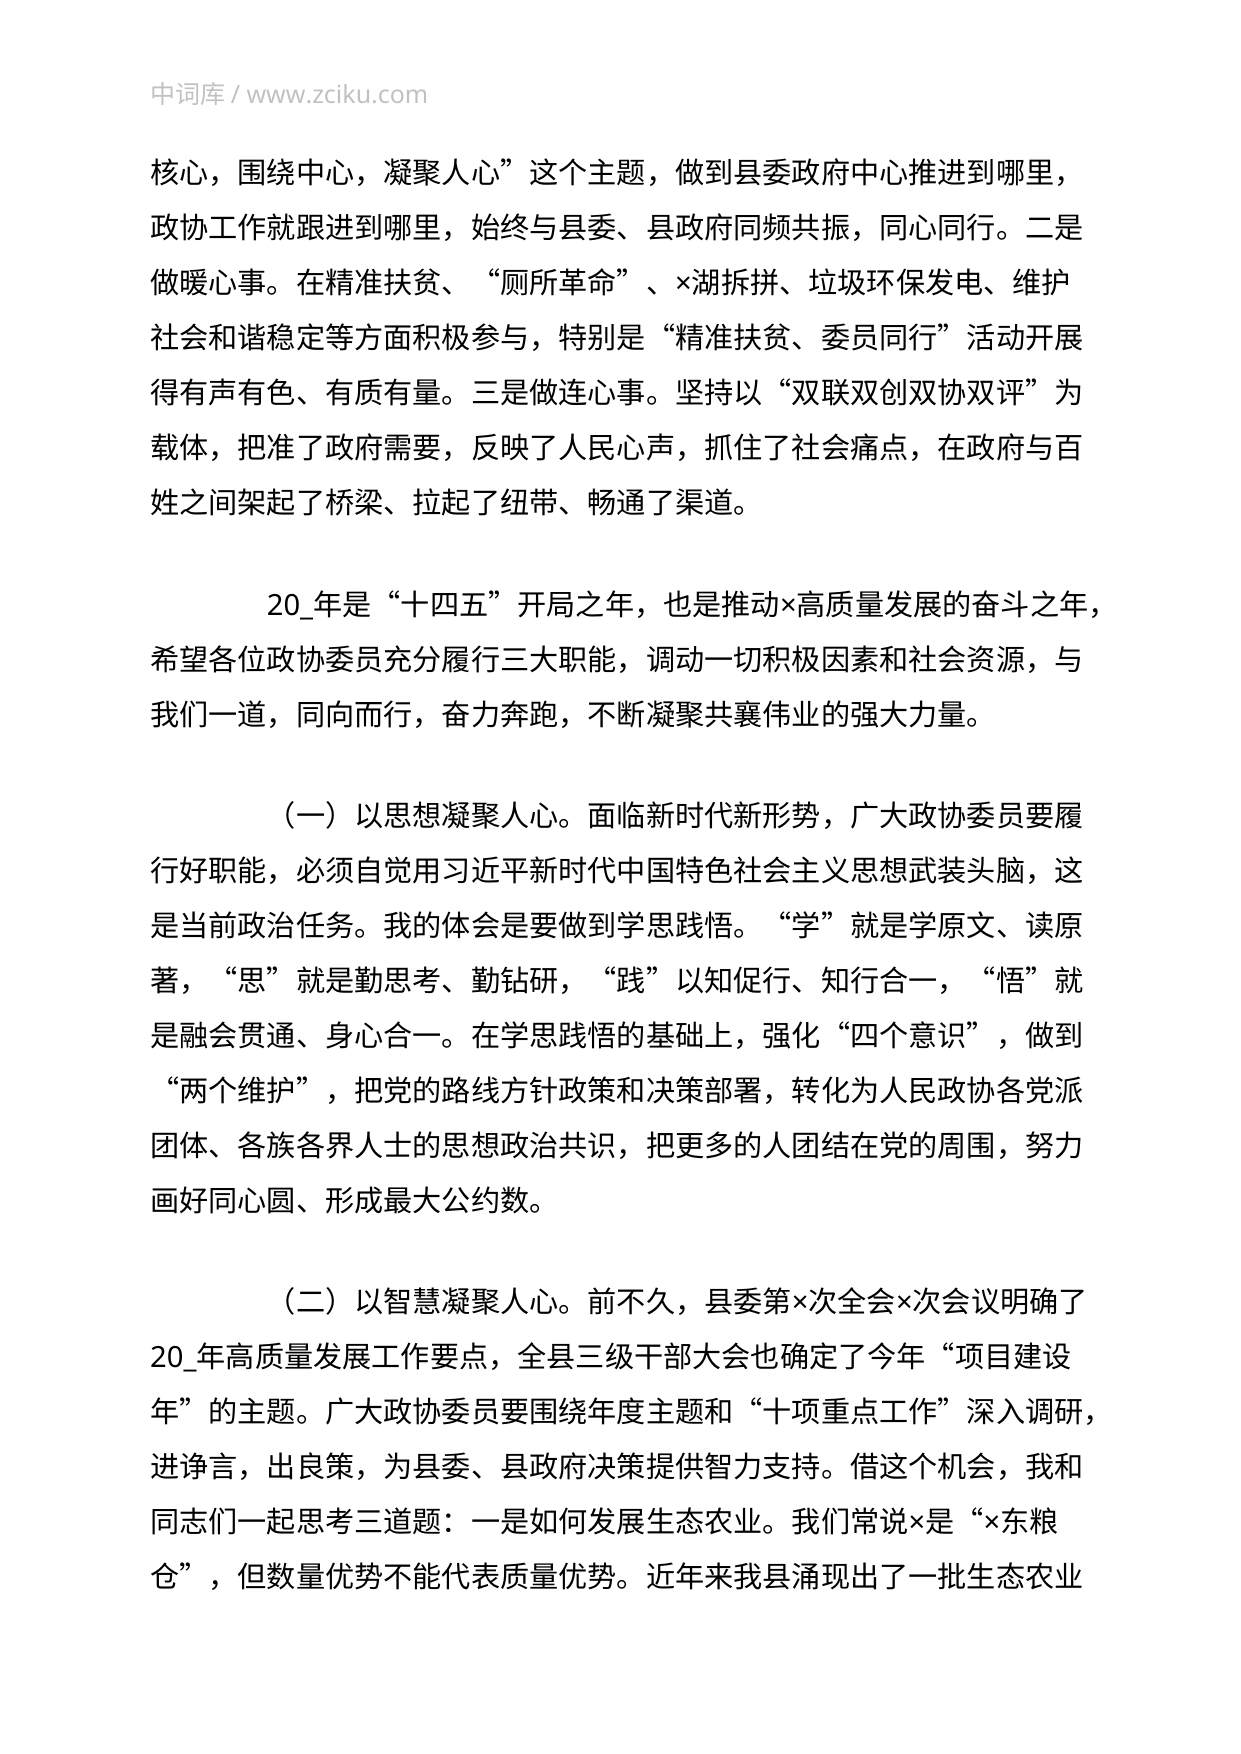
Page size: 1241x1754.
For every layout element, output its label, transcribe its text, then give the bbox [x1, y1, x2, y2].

text （一）以思想凝聚人心。面临新时代新形势，广大政协委员要履行好职能，必须自觉用习近平新时代中国特色社会主义思想武装头脑，这是当前政治任务。我的体会是要做到学思践悟。“学”就是学原文、读原著，“思”就是勤思考、勤钻研，“践”以知促行、知行合一，“悟”就是融会贯通、身心合一。在学思践悟的基础上，强化“四个意识”，做到“两个维护”，把党的路线方针政策和决策部署，转化为人民政协各党派团体、各族各界人士的思想政治共识，把更多的人团结在党的周围，努力画好同心圆、形成最大公约数。 [150, 793, 1090, 1219]
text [150, 1279, 1090, 1596]
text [150, 150, 1090, 522]
text 20_年是“十四五”开局之年，也是推动×高质量发展的奋斗之年，希望各位政协委员充分履行三大职能，调动一切积极因素和社会资源，与我们一道，同向而行，奋力奔跑，不断凝聚共襄伟业的强大力量。 [150, 581, 1090, 733]
